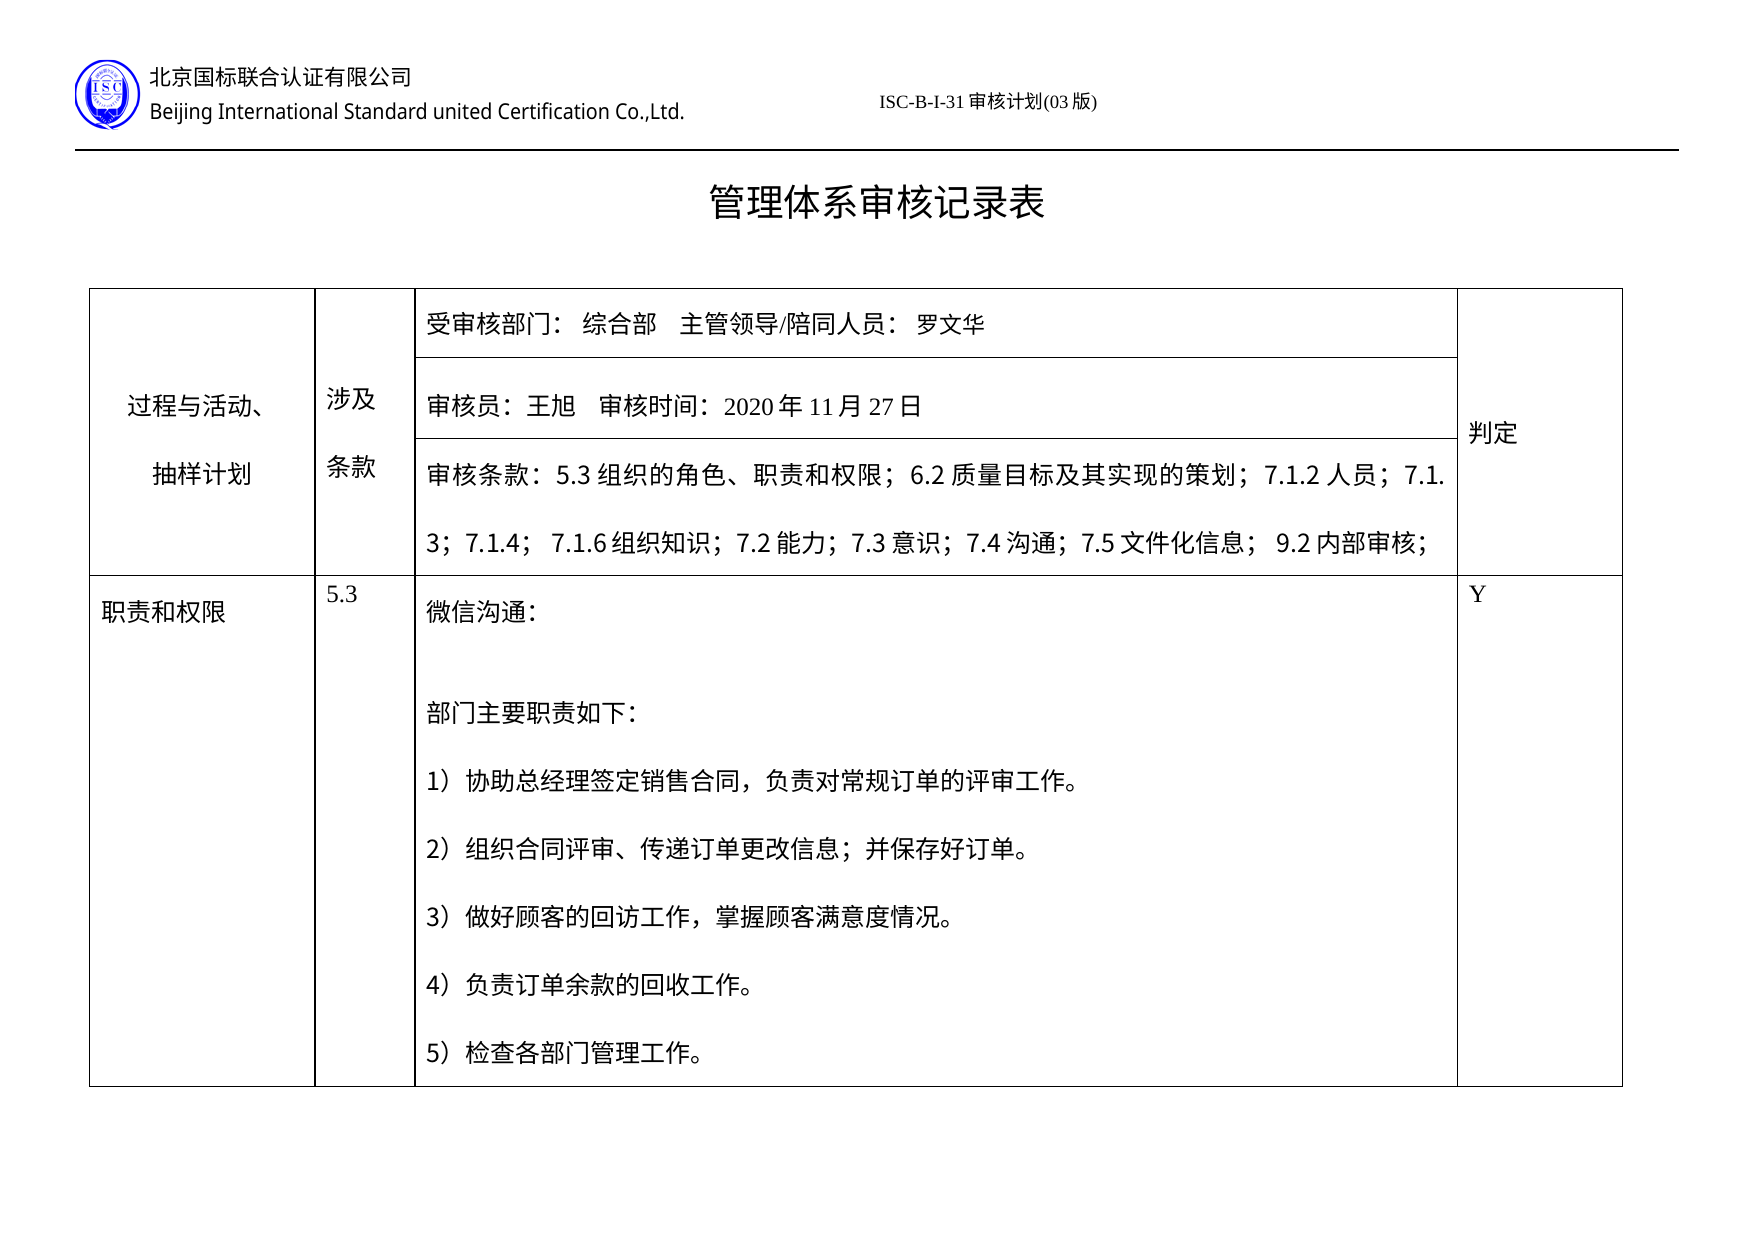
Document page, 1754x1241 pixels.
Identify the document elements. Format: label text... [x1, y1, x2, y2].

text 管理体系审核记录表 [75, 166, 1679, 233]
table_cell 职责和权限 [90, 576, 314, 1086]
picture [75, 59, 143, 129]
table_header 受审核部门： 综合部 主管领导/陪同人员： 罗文华 [416, 289, 1457, 357]
table_cell Y [1458, 576, 1622, 1086]
table_cell 5.3 [316, 576, 414, 1086]
table_cell 审核条款：5.3组织的角色、职责和权限；6.2质量目标及其实现的策划；7.1.2人员；7.1.3；7.1.4； 7.1.6组织知识；7.2能力；7.3意识；7.4沟通；7.5文件化信息； 9.2内部审核； [416, 439, 1457, 575]
table_header 过程与活动、 抽样计划 [90, 289, 314, 575]
table_cell 审核员：王旭 审核时间：2020年11月27日 [416, 358, 1457, 438]
table_header 涉及 条款 [316, 289, 414, 575]
table_header 判定 [1458, 289, 1622, 575]
